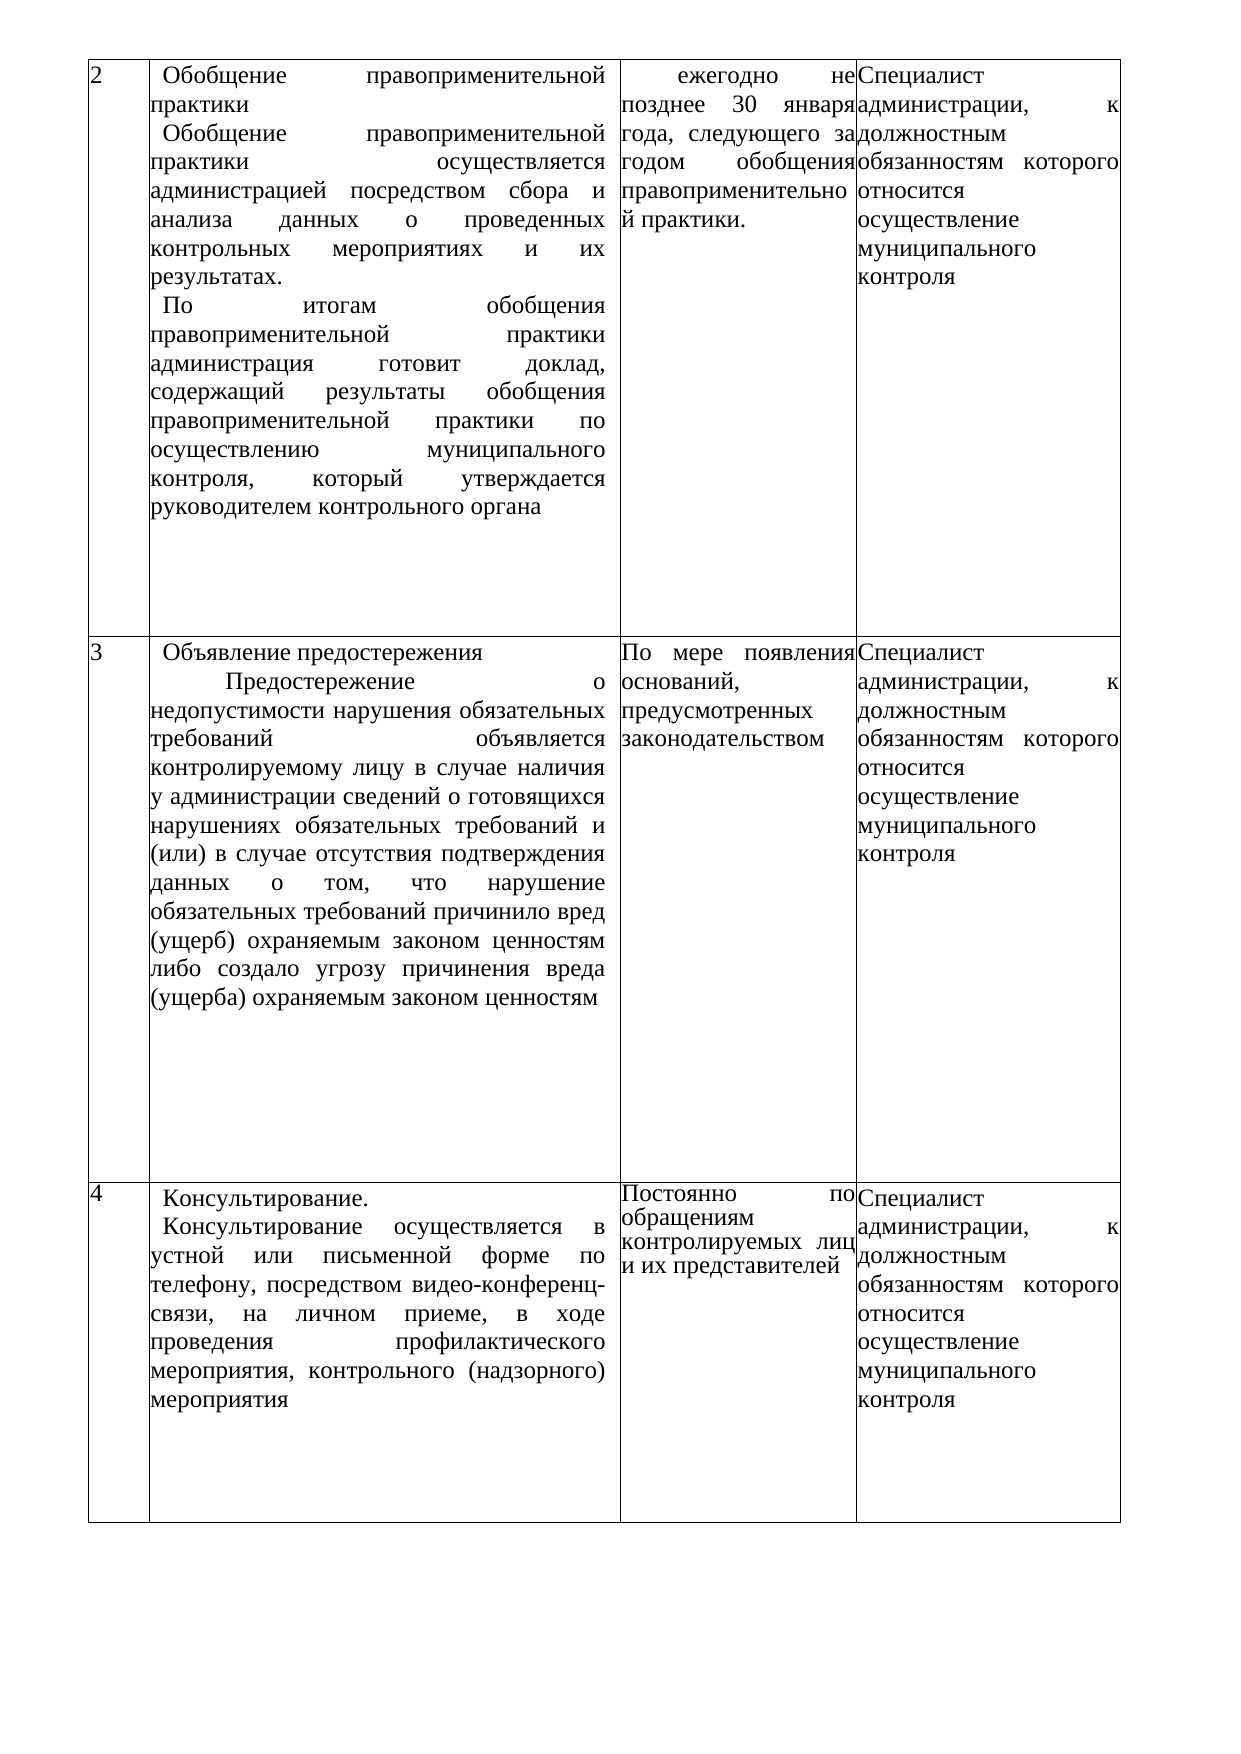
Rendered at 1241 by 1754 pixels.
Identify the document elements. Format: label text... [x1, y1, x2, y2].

table_cell Объявление предостережения Предостережение о недопустимости нарушения обязательных требований объявляется контролируемому лицу в случае наличия у администрации сведений о готовящихся нарушениях обязательных требований и (или) в случае отсутствия подтверждения данных о том, что нарушение обязательных требований причинило вред (ущерб) охраняемым законом ценностям либо создало угрозу причинения вреда (ущерба) охраняемым законом ценностям [150, 637, 620, 1182]
table_cell Консультирование. Консультирование осуществляется в устной или письменной форме по телефону, посредством видео-конференц-связи, на личном приеме, в ходе проведения профилактического мероприятия, контрольного (надзорного) мероприятия [150, 1183, 620, 1522]
table_cell 3 [89, 637, 149, 1182]
table_cell Постоянно по обращениям контролируемых лиц и их представителей [621, 1183, 856, 1522]
table_cell ежегодно не позднее 30 января года, следующего за годом обобщения правоприменительной практики. [621, 60, 856, 636]
table_cell По мере появления оснований, предусмотренных законодательством [621, 666, 856, 1182]
table_cell Обобщение правоприменительной практики Обобщение правоприменительной практики осуществляется администрацией посредством сбора и анализа данных о проведенных контрольных мероприятиях и их результатах. По итогам обобщения правоприменительной практики администрация готовит доклад, содержащий результаты обобщения правоприменительной практики по осуществлению муниципального контроля, который утверждается руководителем контрольного органа [150, 60, 620, 636]
table_cell Специалист администрации, к должностным обязанностям которого относится осуществление муниципального контроля [857, 637, 1120, 1182]
table_cell 2 [89, 60, 149, 636]
table_cell Специалист администрации, к должностным обязанностям которого относится осуществление муниципального контроля [857, 60, 1120, 636]
table_cell 4 [89, 1183, 149, 1522]
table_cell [857, 1183, 1120, 1522]
